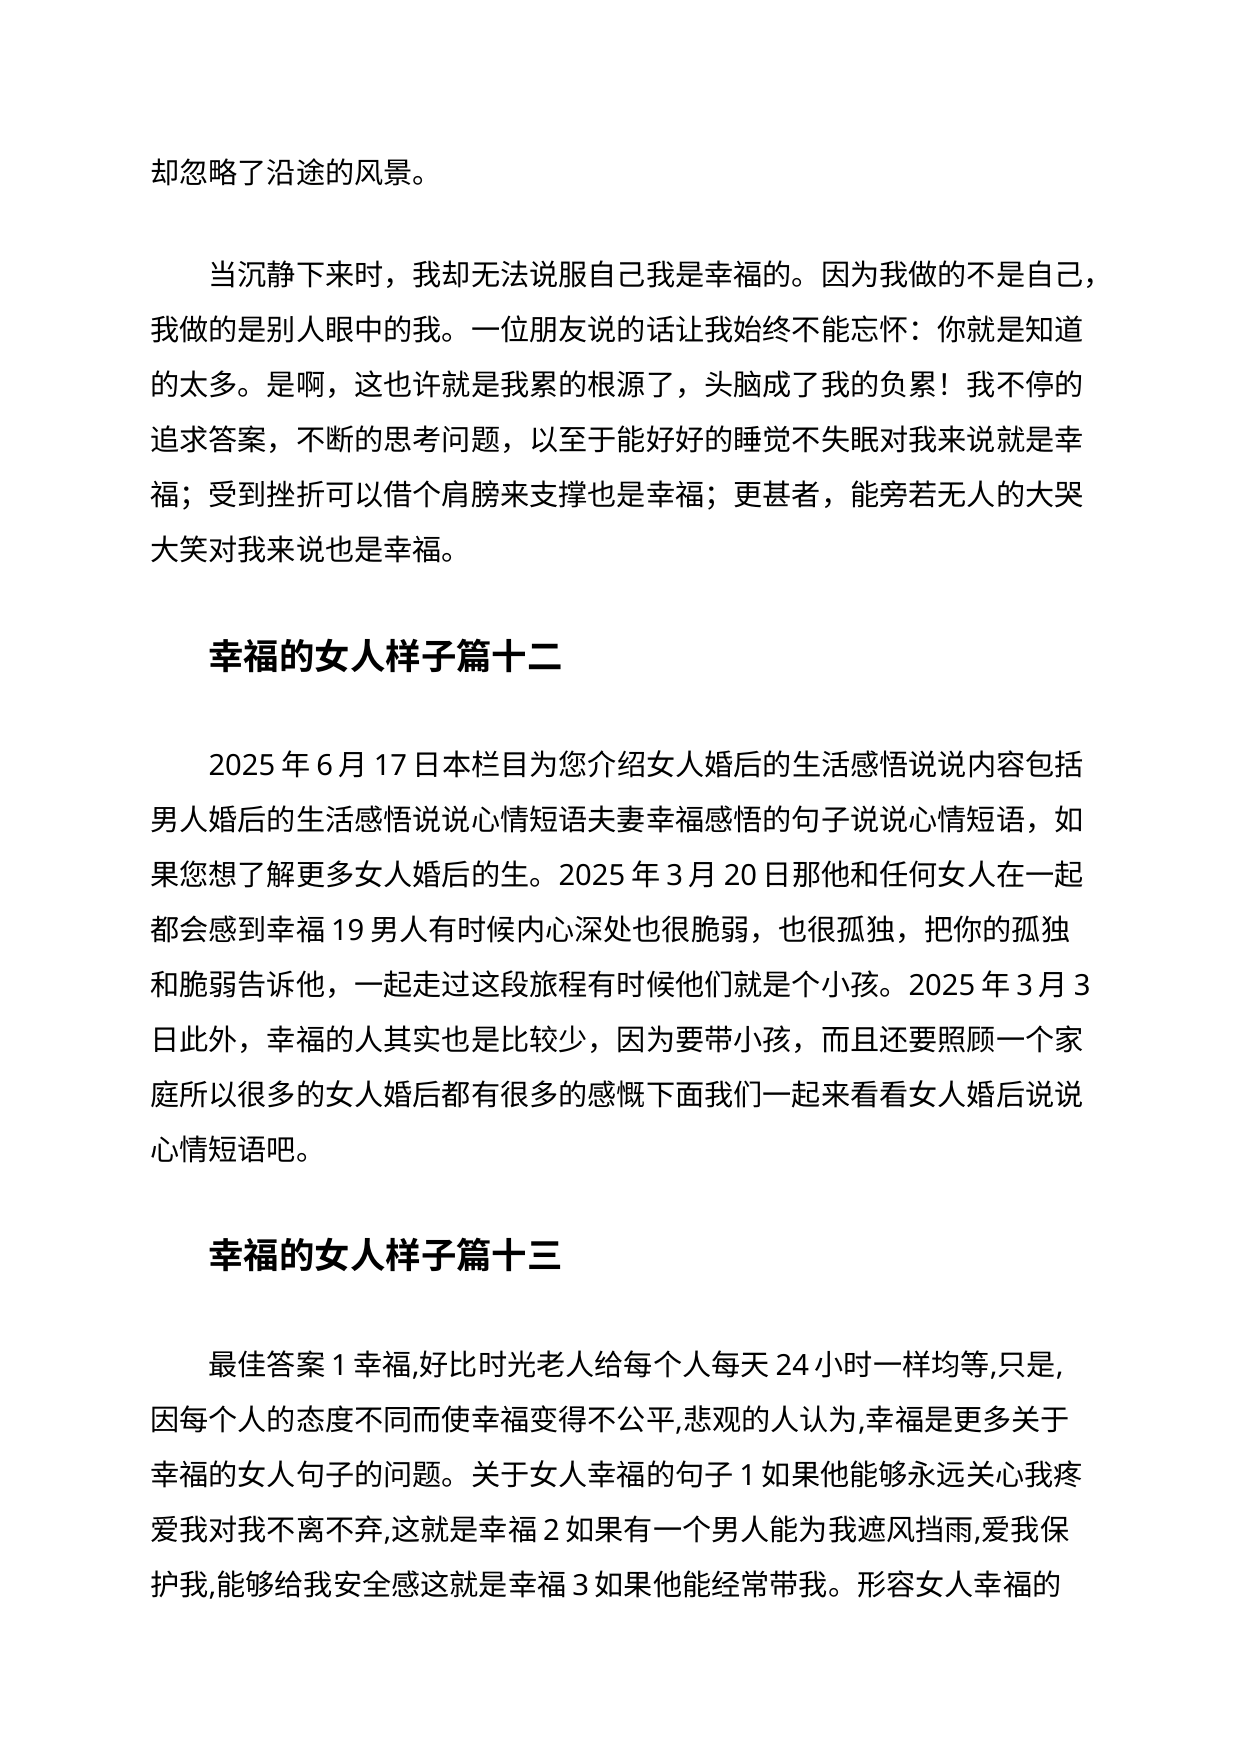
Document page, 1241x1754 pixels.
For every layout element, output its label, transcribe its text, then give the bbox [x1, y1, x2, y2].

text 幸福的女人样子篇十二 [150, 628, 1090, 679]
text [150, 150, 1090, 192]
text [150, 1341, 1090, 1604]
text 幸福的女人样子篇十三 [150, 1228, 1090, 1279]
text 2025年6月17日本栏目为您介绍女人婚后的生活感悟说说内容包括男人婚后的生活感悟说说心情短语夫妻幸福感悟的句子说说心情短语，如果您想了解更多女人婚后的生。2025年3月20日那他和任何女人在一起都会感到幸福19男人有时候内心深处也很脆弱，也很孤独，把你的孤独和脆弱告诉他，一起走过这段旅程有时候他们就是个小孩。2025年3月3日此外，幸福的人其实也是比较少，因为要带小孩，而且还要照顾一个家庭所以很多的女人婚后都有很多的感慨下面我们一起来看看女人婚后说说心情短语吧。 [150, 741, 1090, 1168]
text 当沉静下来时，我却无法说服自己我是幸福的。因为我做的不是自己，我做的是别人眼中的我。一位朋友说的话让我始终不能忘怀：你就是知道的太多。是啊，这也许就是我累的根源了，头脑成了我的负累！我不停的追求答案，不断的思考问题，以至于能好好的睡觉不失眠对我来说就是幸福；受到挫折可以借个肩膀来支撑也是幸福；更甚者，能旁若无人的大哭大笑对我来说也是幸福。 [150, 252, 1090, 568]
